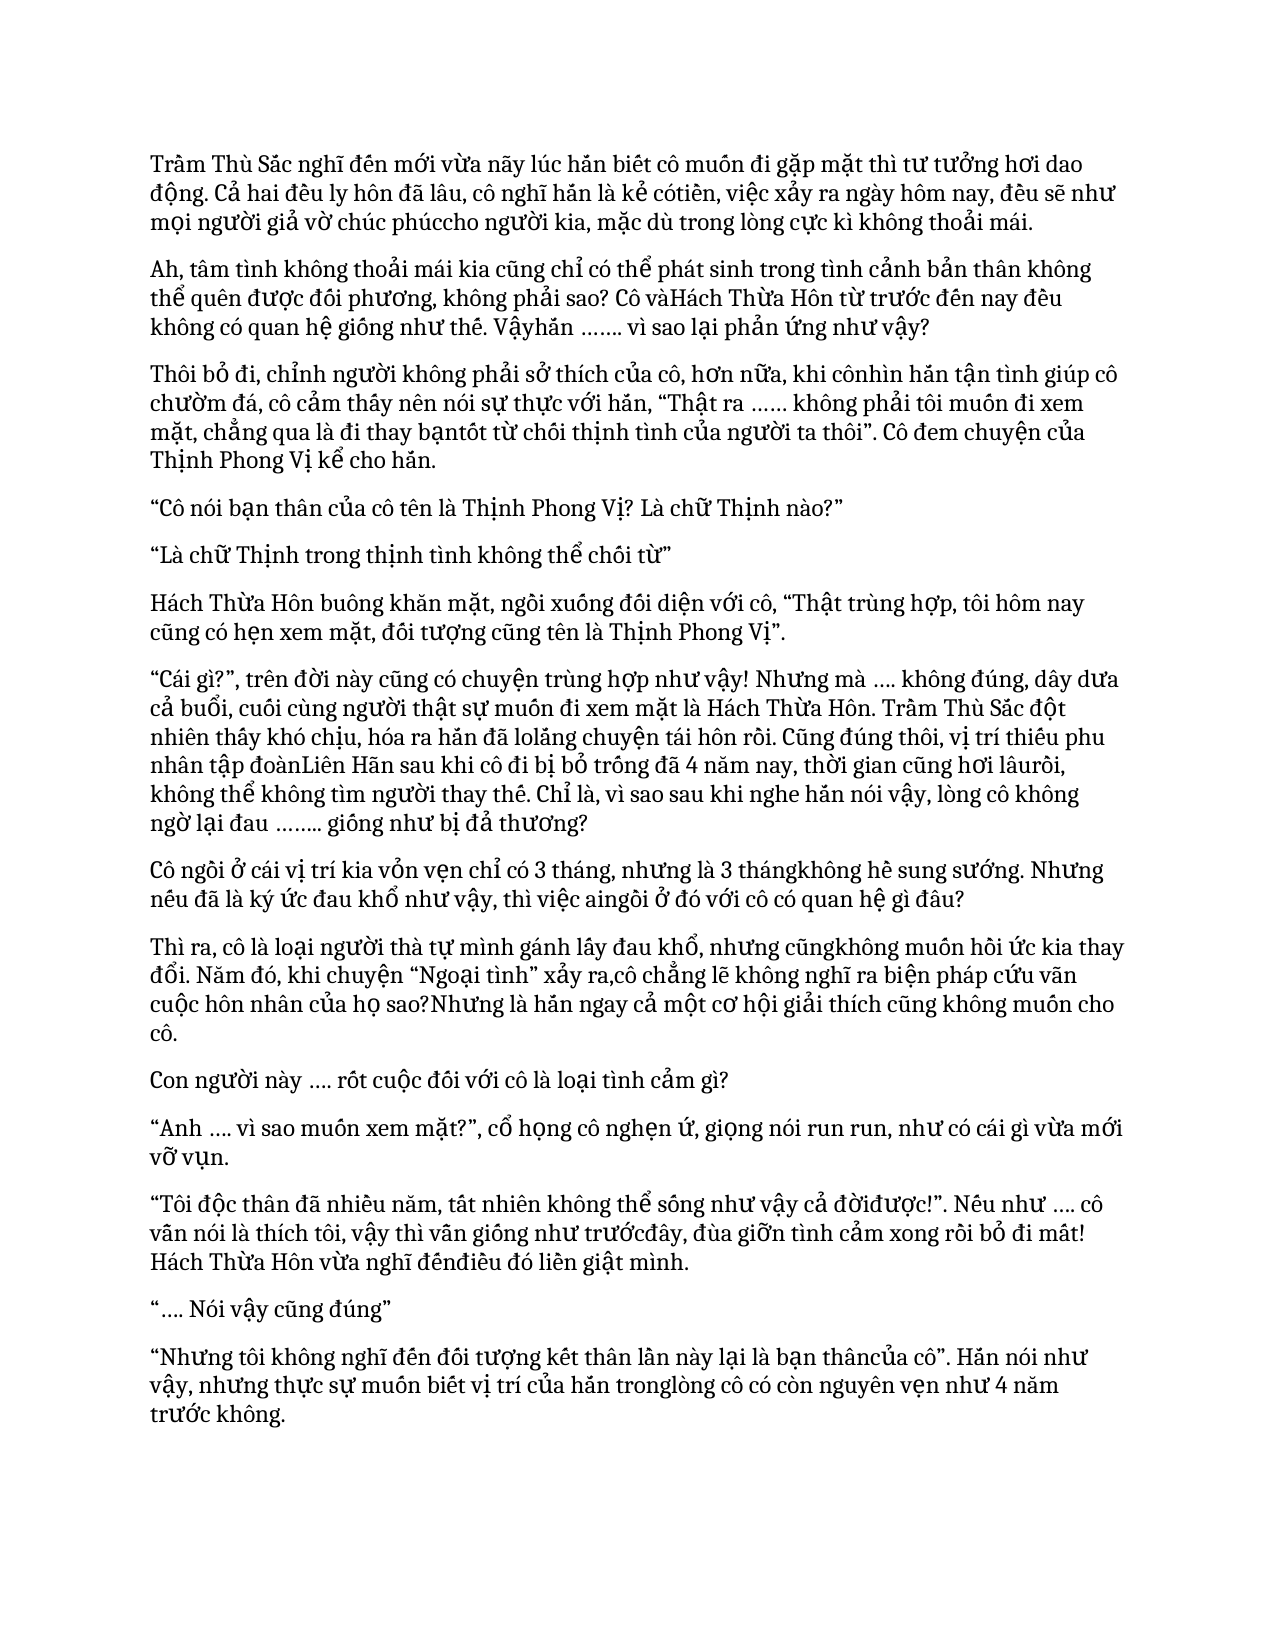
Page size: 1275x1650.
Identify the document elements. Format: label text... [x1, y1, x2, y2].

text “Anh …. vì sao muốn xem mặt?”, cổ họng cô nghẹn ứ, giọng nói run run, như có cái gì vừa mới vỡ vụn. [150, 1114, 1125, 1171]
text “Nhưng tôi không nghĩ đến đối tượng kết thân lần này lại là bạn thâncủa cô”. Hắn nói như vậy, nhưng thực sự muốn biết vị trí của hắn tronglòng cô có còn nguyên vẹn như 4 năm trước không. [150, 1342, 1125, 1429]
text “Tôi độc thân đã nhiều năm, tất nhiên không thể sống như vậy cả đờiđược!”. Nếu như …. cô vẫn nói là thích tôi, vậy thì vẫn giống như trướcđây, đùa giỡn tình cảm xong rồi bỏ đi mất! Hách Thừa Hôn vừa nghĩ đếnđiều đó liền giật mình. [150, 1190, 1125, 1276]
text Hách Thừa Hôn buông khăn mặt, ngồi xuống đối diện với cô, “Thật trùng hợp, tôi hôm nay cũng có hẹn xem mặt, đối tượng cũng tên là Thịnh Phong Vị”. [150, 589, 1125, 646]
text “Cái gì?”, trên đời này cũng có chuyện trùng hợp như vậy! Nhưng mà …. không đúng, dây dưa cả buổi, cuối cùng người thật sự muốn đi xem mặt là Hách Thừa Hôn. Trầm Thù Sắc đột nhiên thấy khó chịu, hóa ra hắn đã lolắng chuyện tái hôn rồi. Cũng đúng thôi, vị trí thiếu phu nhân tập đoànLiên Hãn sau khi cô đi bị bỏ trống đã 4 năm nay, thời gian cũng hơi lâurồi, không thể không tìm người thay thế. Chỉ là, vì sao sau khi nghe hắn nói vậy, lòng cô không ngờ lại đau …….. giống như bị đả thương? [150, 665, 1125, 837]
text Cô ngồi ở cái vị trí kia vỏn vẹn chỉ có 3 tháng, nhưng là 3 thángkhông hề sung sướng. Nhưng nếu đã là ký ức đau khổ như vậy, thì việc aingồi ở đó với cô có quan hệ gì đâu? [150, 856, 1125, 914]
text “Là chữ Thịnh trong thịnh tình không thể chối từ” [150, 541, 1125, 570]
text Trầm Thù Sắc nghĩ đến mới vừa nãy lúc hắn biết cô muốn đi gặp mặt thì tư tưởng hơi dao động. Cả hai đều ly hôn đã lâu, cô nghĩ hắn là kẻ cótiền, việc xảy ra ngày hôm nay, đều sẽ như mọi người giả vờ chúc phúccho người kia, mặc dù trong lòng cực kì không thoải mái. [150, 150, 1125, 236]
text “Cô nói bạn thân của cô tên là Thịnh Phong Vị? Là chữ Thịnh nào?” [150, 494, 1125, 522]
text Ah, tâm tình không thoải mái kia cũng chỉ có thể phát sinh trong tình cảnh bản thân không thể quên được đối phương, không phải sao? Cô vàHách Thừa Hôn từ trước đến nay đều không có quan hệ giống như thế. Vậyhắn ……. vì sao lại phản ứng như vậy? [150, 255, 1125, 341]
text Con người này …. rốt cuộc đối với cô là loại tình cảm gì? [150, 1066, 1125, 1095]
text Thôi bỏ đi, chỉnh người không phải sở thích của cô, hơn nữa, khi cônhìn hắn tận tình giúp cô chườm đá, cô cảm thấy nên nói sự thực với hắn, “Thật ra …… không phải tôi muốn đi xem mặt, chẳng qua là đi thay bạntốt từ chối thịnh tình của người ta thôi”. Cô đem chuyện của Thịnh Phong Vị kể cho hắn. [150, 360, 1125, 475]
text “…. Nói vậy cũng đúng” [150, 1295, 1125, 1324]
text Thì ra, cô là loại người thà tự mình gánh lấy đau khổ, nhưng cũngkhông muốn hồi ức kia thay đổi. Năm đó, khi chuyện “Ngoại tình” xảy ra,cô chẳng lẽ không nghĩ ra biện pháp cứu vãn cuộc hôn nhân của họ sao?Nhưng là hắn ngay cả một cơ hội giải thích cũng không muốn cho cô. [150, 932, 1125, 1047]
